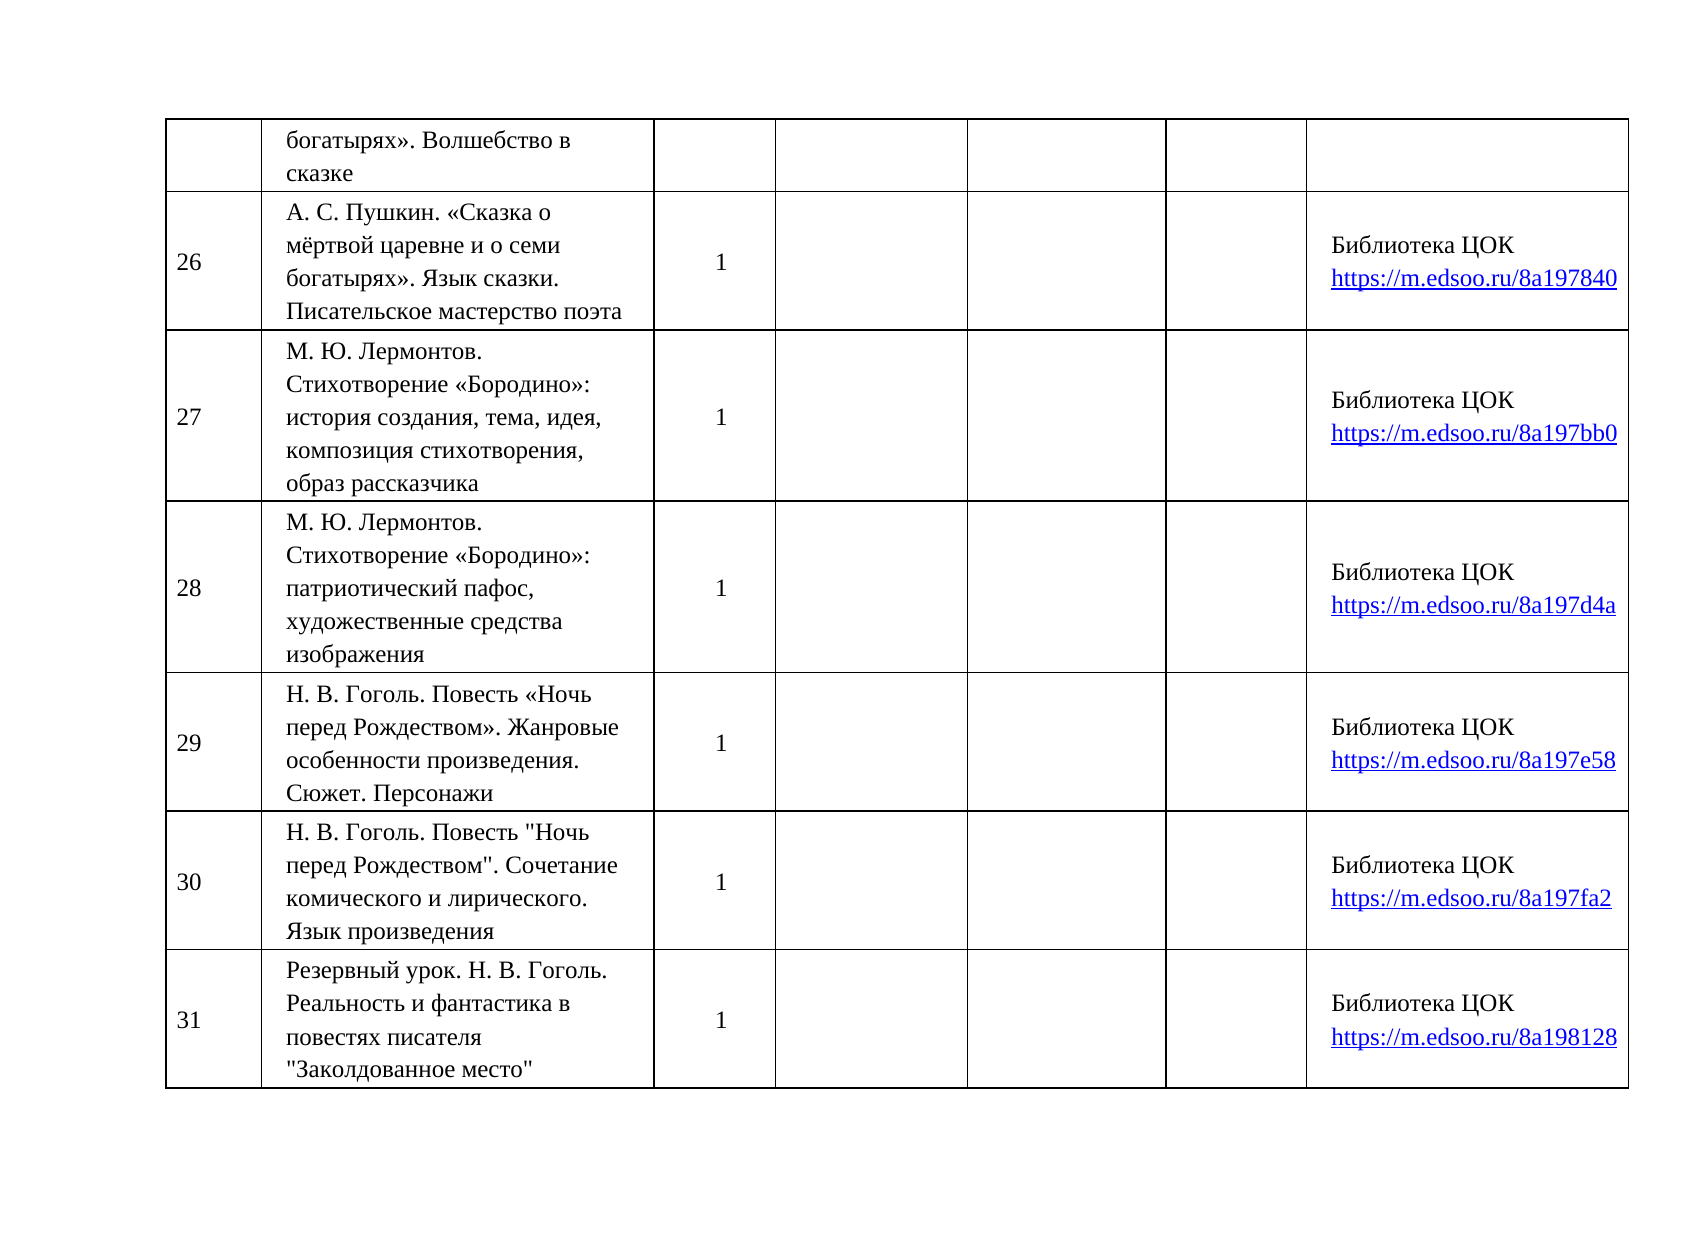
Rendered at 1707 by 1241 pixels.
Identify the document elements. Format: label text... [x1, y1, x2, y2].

table_cell 30 [167, 812, 261, 949]
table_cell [262, 120, 653, 191]
table_cell [968, 673, 1165, 810]
table_cell 28 [167, 502, 261, 672]
table_cell [776, 812, 967, 949]
table_cell [968, 502, 1165, 672]
table_cell 1 [655, 673, 775, 810]
table_cell Резервный урок. Н. В. Гоголь. Реальность и фантастика в повестях писателя "Заколдованное место" [262, 950, 653, 1087]
table_cell [1167, 120, 1306, 191]
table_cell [1307, 120, 1628, 191]
table_cell 1 [655, 502, 775, 672]
table_cell Н. В. Гоголь. Повесть "Ночь перед Рождеством". Сочетание комического и лирического. Язык произведения [262, 812, 653, 949]
table_cell [776, 192, 967, 329]
table_cell Библиотека ЦОК https://m.edsoo.ru/8a197fa2 [1307, 812, 1628, 949]
table_cell [968, 192, 1165, 329]
table_cell 31 [167, 950, 261, 1087]
table_cell [776, 673, 967, 810]
table_cell [1167, 950, 1306, 1087]
table_cell Н. В. Гоголь. Повесть «Ночь перед Рождеством». Жанровые особенности произведения. Сюжет. Персонажи [262, 673, 653, 810]
table_cell [1167, 502, 1306, 672]
table_cell 1 [655, 950, 775, 1087]
table_cell 1 [655, 192, 775, 329]
table_cell [1167, 331, 1306, 500]
table_cell [968, 812, 1165, 949]
table_cell Библиотека ЦОК https://m.edsoo.ru/8a197bb0 [1307, 331, 1628, 500]
table_cell [1167, 673, 1306, 810]
table_cell 27 [167, 331, 261, 500]
table_cell 26 [167, 192, 261, 329]
table_cell [776, 120, 967, 191]
table_cell 1 [655, 120, 775, 191]
table_cell 29 [167, 673, 261, 810]
table_cell [968, 331, 1165, 500]
table_cell [968, 120, 1165, 191]
table_cell [968, 950, 1165, 1087]
table_cell Библиотека ЦОК https://m.edsoo.ru/8a198128 [1307, 950, 1628, 1087]
table_cell Библиотека ЦОК https://m.edsoo.ru/8a197840 [1307, 192, 1628, 329]
table_cell [1167, 192, 1306, 329]
table_cell 1 [655, 331, 775, 500]
table_cell Библиотека ЦОК https://m.edsoo.ru/8a197d4a [1307, 502, 1628, 672]
table_cell [776, 502, 967, 672]
table_cell 1 [655, 812, 775, 949]
table_cell [776, 950, 967, 1087]
table_cell [1167, 812, 1306, 949]
table_cell 25 [167, 120, 261, 191]
table_cell [776, 331, 967, 500]
table_cell Библиотека ЦОК https://m.edsoo.ru/8a197e58 [1307, 673, 1628, 810]
table_cell А. С. Пушкин. «Сказка о мёртвой царевне и о семи богатырях». Язык сказки. Писательское мастерство поэта [262, 192, 653, 329]
table_cell М. Ю. Лермонтов. Стихотворение «Бородино»: патриотический пафос, художественные средства изображения [262, 502, 653, 672]
table_cell М. Ю. Лермонтов. Стихотворение «Бородино»: история создания, тема, идея, композиция стихотворения, образ рассказчика [262, 331, 653, 500]
